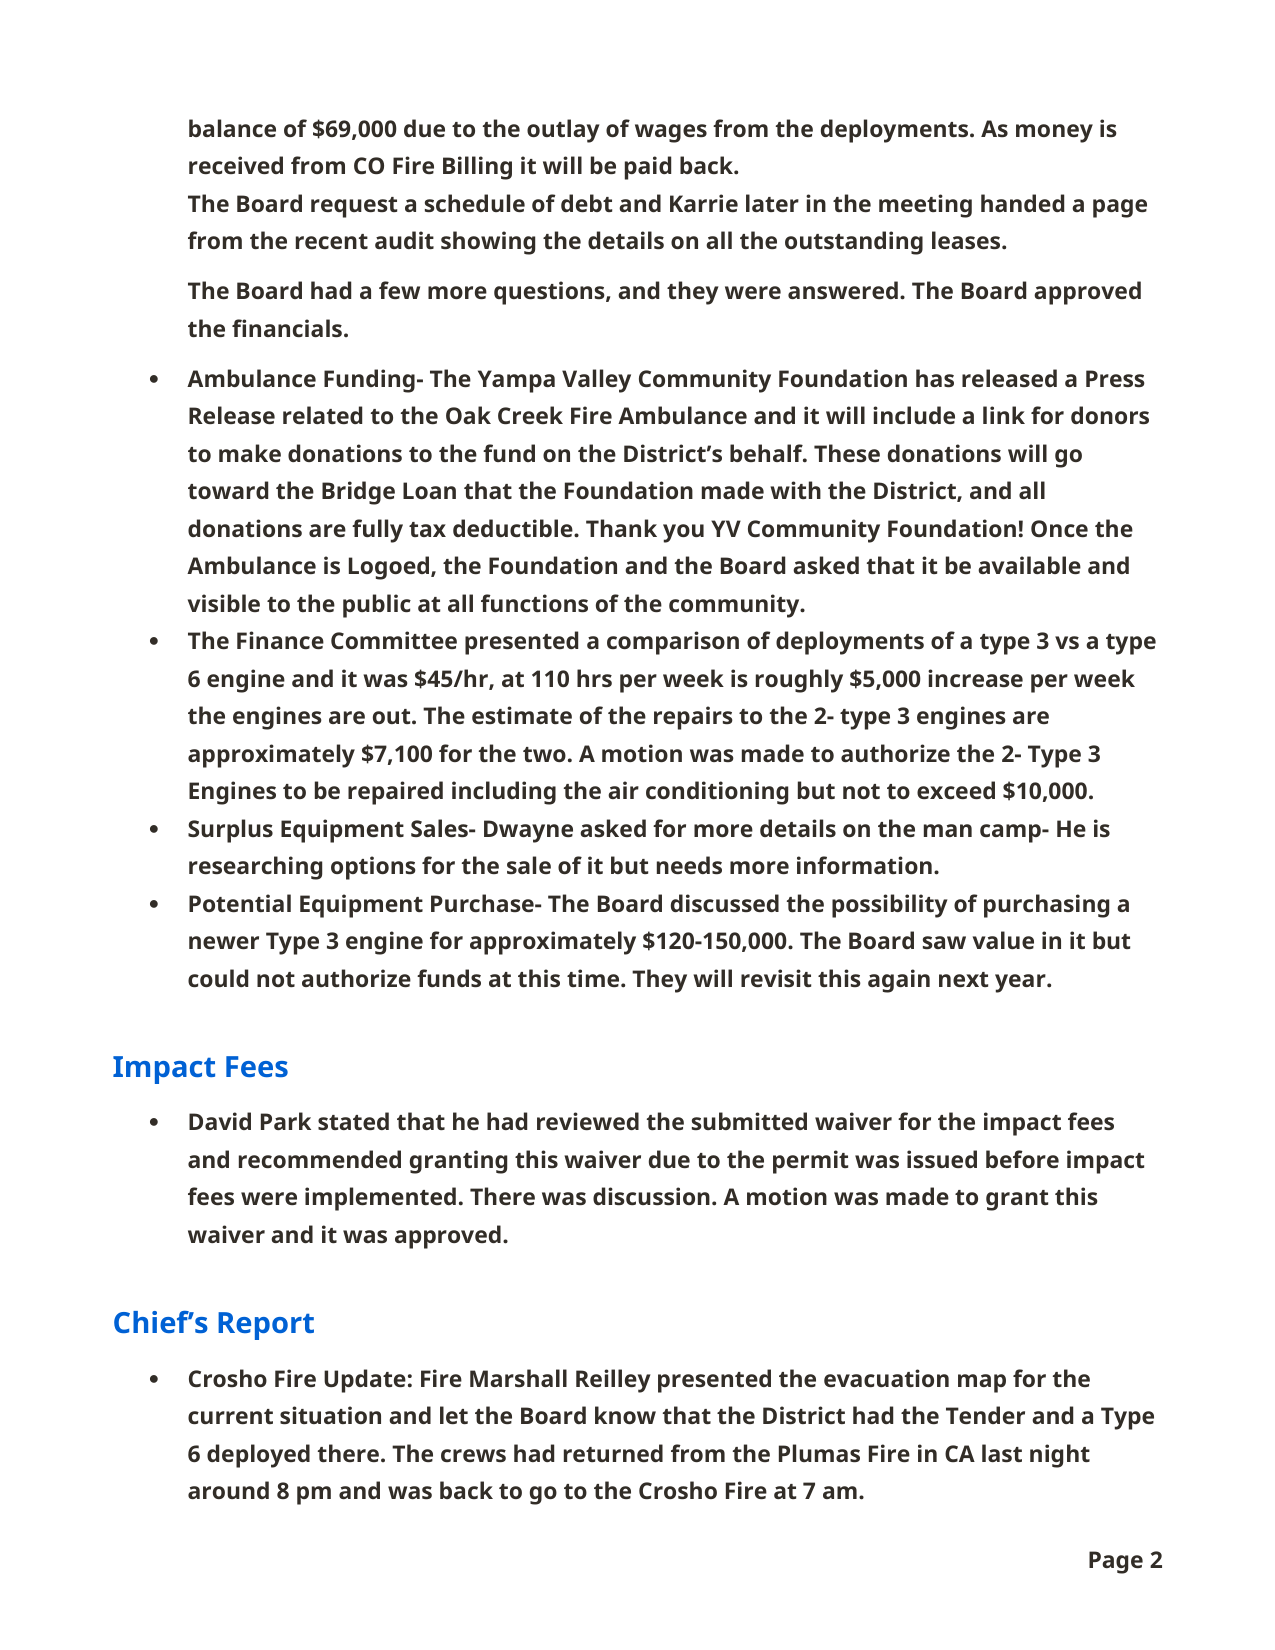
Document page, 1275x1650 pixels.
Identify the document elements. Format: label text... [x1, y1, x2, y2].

list David Park stated that he had reviewed the submitted waiver for the impact fees and recommended granting this waiver due to the permit was issued before impact fees were implemented. There was discussion. A motion was made to grant this waiver and it was approved. [150, 1106, 1162, 1250]
subtitle Chief’s Report [112, 1302, 1162, 1342]
list Potential Equipment Purchase- The Board discussed the possibility of purchasing a newer Type 3 engine for approximately $120-150,000. The Board saw value in it but could not authorize funds at this time. They will revisit this again next year. [150, 887, 1162, 994]
list Ambulance Funding- The Yampa Valley Community Foundation has released a Press Release related to the Oak Creek Fire Ambulance and it will include a link for donors to make donations to the fund on the District’s behalf. These donations will go toward the Bridge Loan that the Foundation made with the District, and all donations are fully tax deductible. Thank you YV Community Foundation! Once the Ambulance is Logoed, the Foundation and the Board asked that it be available and visible to the public at all functions of the community. [150, 362, 1162, 619]
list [150, 112, 1162, 181]
list Surplus Equipment Sales- Dwayne asked for more details on the man camp- He is researching options for the sale of it but needs more information. [150, 812, 1162, 881]
text The Board had a few more questions, and they were answered. The Board approved the financials. [187, 275, 1162, 344]
subtitle Impact Fees [112, 1046, 1162, 1086]
list The Board request a schedule of debt and Karrie later in the meeting handed a page from the recent audit showing the details on all the outstanding leases. [187, 187, 1162, 256]
list The Finance Committee presented a comparison of deployments of a type 3 vs a type 6 engine and it was $45/hr, at 110 hrs per week is roughly $5,000 increase per week the engines are out. The estimate of the repairs to the 2- type 3 engines are approximately $7,100 for the two. A motion was made to authorize the 2- Type 3 Engines to be repaired including the air conditioning but not to exceed $10,000. [150, 625, 1162, 806]
list Crosho Fire Update: Fire Marshall Reilley presented the evacuation map for the current situation and let the Board know that the District had the Tender and a Type 6 deployed there. The crews had returned from the Plumas Fire in CA last night around 8 pm and was back to go to the Crosho Fire at 7 am. [150, 1363, 1162, 1506]
